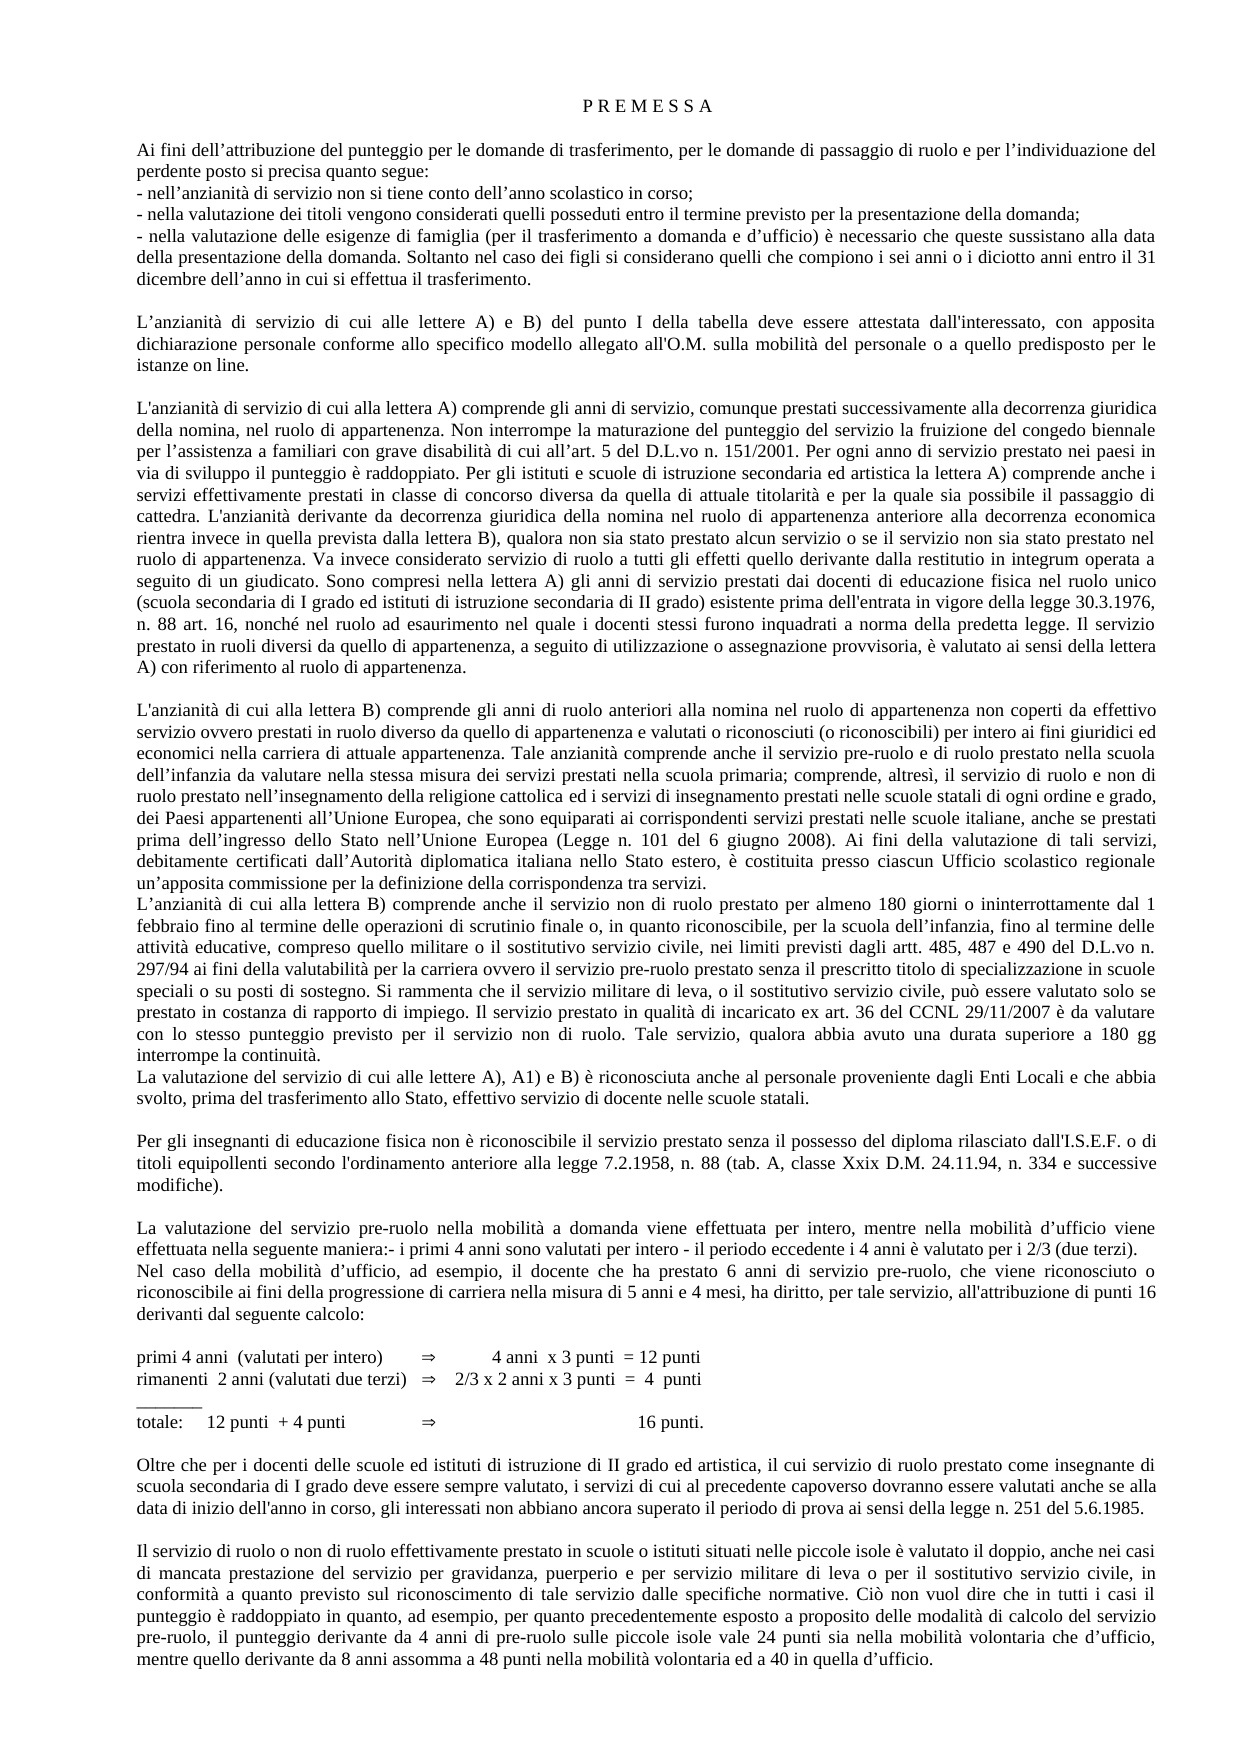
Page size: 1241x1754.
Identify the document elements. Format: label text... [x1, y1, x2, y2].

text totale: 12 punti + 4 punti 16 punti. [136, 1411, 1158, 1432]
text - nella valutazione delle esigenze di famiglia (per il trasferimento a domanda e d’ufficio) è necessario che queste sussistano alla data della presentazione della domanda. Soltanto nel caso dei figli si considerano quelli che compiono i sei anni o i diciotto anni entro il 31 dicembre dell’anno in cui si effettua il trasferimento. [136, 225, 1158, 289]
text Oltre che per i docenti delle scuole ed istituti di istruzione di II grado ed artistica, il cui servizio di ruolo prestato come insegnante di scuola secondaria di I grado deve essere sempre valutato, i servizi di cui al precedente capoverso dovranno essere valutati anche se alla data di inizio dell'anno in corso, gli interessati non abbiano ancora superato il periodo di prova ai sensi della legge n. 251 del 5.6.1985. [136, 1454, 1158, 1518]
text La valutazione del servizio pre-ruolo nella mobilità a domanda viene effettuata per intero, mentre nella mobilità d’ufficio viene effettuata nella seguente maniera:- i primi 4 anni sono valutati per intero - il periodo eccedente i 4 anni è valutato per i 2/3 (due terzi). [136, 1217, 1158, 1260]
text _______ [136, 1389, 1158, 1411]
text primi 4 anni (valutati per intero) 4 anni x 3 punti = 12 punti [136, 1346, 1158, 1368]
text Per gli insegnanti di educazione fisica non è riconoscibile il servizio prestato senza il possesso del diploma rilasciato dall'I.S.E.F. o di titoli equipollenti secondo l'ordinamento anteriore alla legge 7.2.1958, n. 88 (tab. A, classe Xxix D.M. 24.11.94, n. 334 e successive modifiche). [136, 1130, 1158, 1195]
text - nella valutazione dei titoli vengono considerati quelli posseduti entro il termine previsto per la presentazione della domanda; [136, 203, 1158, 225]
text La valutazione del servizio di cui alle lettere A), A1) e B) è riconosciuta anche al personale proveniente dagli Enti Locali e che abbia svolto, prima del trasferimento allo Stato, effettivo servizio di docente nelle scuole statali. [136, 1066, 1158, 1109]
text - nell’anzianità di servizio non si tiene conto dell’anno scolastico in corso; [136, 182, 1158, 203]
text Nel caso della mobilità d’ufficio, ad esempio, il docente che ha prestato 6 anni di servizio pre-ruolo, che viene riconosciuto o riconoscibile ai fini della progressione di carriera nella misura di 5 anni e 4 mesi, ha diritto, per tale servizio, all'attribuzione di punti 16 derivanti dal seguente calcolo: [136, 1260, 1158, 1324]
text L’anzianità di cui alla lettera B) comprende anche il servizio non di ruolo prestato per almeno 180 giorni o ininterrottamente dal 1 febbraio fino al termine delle operazioni di scrutinio finale o, in quanto riconoscibile, per la scuola dell’infanzia, fino al termine delle attività educative, compreso quello militare o il sostitutivo servizio civile, nei limiti previsti dagli artt. 485, 487 e 490 del D.L.vo n. 297/94 ai fini della valutabilità per la carriera ovvero il servizio pre-ruolo prestato senza il prescritto titolo di specializzazione in scuole speciali o su posti di sostegno. Si rammenta che il servizio militare di leva, o il sostitutivo servizio civile, può essere valutato solo se prestato in costanza di rapporto di impiego. Il servizio prestato in qualità di incaricato ex art. 36 del CCNL 29/11/2007 è da valutare con lo stesso punteggio previsto per il servizio non di ruolo. Tale servizio, qualora abbia avuto una durata superiore a 180 gg interrompe la continuità. [136, 893, 1158, 1066]
text rimanenti 2 anni (valutati due terzi) 2/3 x 2 anni x 3 punti = 4 punti [136, 1368, 1158, 1389]
text P R E M E S S A [136, 95, 1158, 117]
text L'anzianità di servizio di cui alla lettera A) comprende gli anni di servizio, comunque prestati successivamente alla decorrenza giuridica della nomina, nel ruolo di appartenenza. Non interrompe la maturazione del punteggio del servizio la fruizione del congedo biennale per l’assistenza a familiari con grave disabilità di cui all’art. 5 del D.L.vo n. 151/2001. Per ogni anno di servizio prestato nei paesi in via di sviluppo il punteggio è raddoppiato. Per gli istituti e scuole di istruzione secondaria ed artistica la lettera A) comprende anche i servizi effettivamente prestati in classe di concorso diversa da quella di attuale titolarità e per la quale sia possibile il passaggio di cattedra. L'anzianità derivante da decorrenza giuridica della nomina nel ruolo di appartenenza anteriore alla decorrenza economica rientra invece in quella prevista dalla lettera B), qualora non sia stato prestato alcun servizio o se il servizio non sia stato prestato nel ruolo di appartenenza. Va invece considerato servizio di ruolo a tutti gli effetti quello derivante dalla restitutio in integrum operata a seguito di un giudicato. Sono compresi nella lettera A) gli anni di servizio prestati dai docenti di educazione fisica nel ruolo unico (scuola secondaria di I grado ed istituti di istruzione secondaria di II grado) esistente prima dell'entrata in vigore della legge 30.3.1976, n. 88 art. 16, nonché nel ruolo ad esaurimento nel quale i docenti stessi furono inquadrati a norma della predetta legge. Il servizio prestato in ruoli diversi da quello di appartenenza, a seguito di utilizzazione o assegnazione provvisoria, è valutato ai sensi della lettera A) con riferimento al ruolo di appartenenza. [136, 397, 1158, 678]
text L’anzianità di servizio di cui alle lettere A) e B) del punto I della tabella deve essere attestata dall'interessato, con apposita dichiarazione personale conforme allo specifico modello allegato all'O.M. sulla mobilità del personale o a quello predisposto per le istanze on line. [136, 311, 1158, 376]
text Ai fini dell’attribuzione del punteggio per le domande di trasferimento, per le domande di passaggio di ruolo e per l’individuazione del perdente posto si precisa quanto segue: [136, 138, 1158, 182]
text Il servizio di ruolo o non di ruolo effettivamente prestato in scuole o istituti situati nelle piccole isole è valutato il doppio, anche nei casi di mancata prestazione del servizio per gravidanza, puerperio e per servizio militare di leva o per il sostitutivo servizio civile, in conformità a quanto previsto sul riconoscimento di tale servizio dalle specifiche normative. Ciò non vuol dire che in tutti i casi il punteggio è raddoppiato in quanto, ad esempio, per quanto precedentemente esposto a proposito delle modalità di calcolo del servizio pre-ruolo, il punteggio derivante da 4 anni di pre-ruolo sulle piccole isole vale 24 punti sia nella mobilità volontaria che d’ufficio, mentre quello derivante da 8 anni assomma a 48 punti nella mobilità volontaria ed a 40 in quella d’ufficio. [136, 1540, 1158, 1669]
text L'anzianità di cui alla lettera B) comprende gli anni di ruolo anteriori alla nomina nel ruolo di appartenenza non coperti da effettivo servizio ovvero prestati in ruolo diverso da quello di appartenenza e valutati o riconosciuti (o riconoscibili) per intero ai fini giuridici ed economici nella carriera di attuale appartenenza. Tale anzianità comprende anche il servizio pre-ruolo e di ruolo prestato nella scuola dell’infanzia da valutare nella stessa misura dei servizi prestati nella scuola primaria; comprende, altresì, il servizio di ruolo e non di ruolo prestato nell’insegnamento della religione cattolica ed i servizi di insegnamento prestati nelle scuole statali di ogni ordine e grado, dei Paesi appartenenti all’Unione Europea, che sono equiparati ai corrispondenti servizi prestati nelle scuole italiane, anche se prestati prima dell’ingresso dello Stato nell’Unione Europea (Legge n. 101 del 6 giugno 2008). Ai fini della valutazione di tali servizi, debitamente certificati dall’Autorità diplomatica italiana nello Stato estero, è costituita presso ciascun Ufficio scolastico regionale un’apposita commissione per la definizione della corrispondenza tra servizi. [136, 699, 1158, 893]
